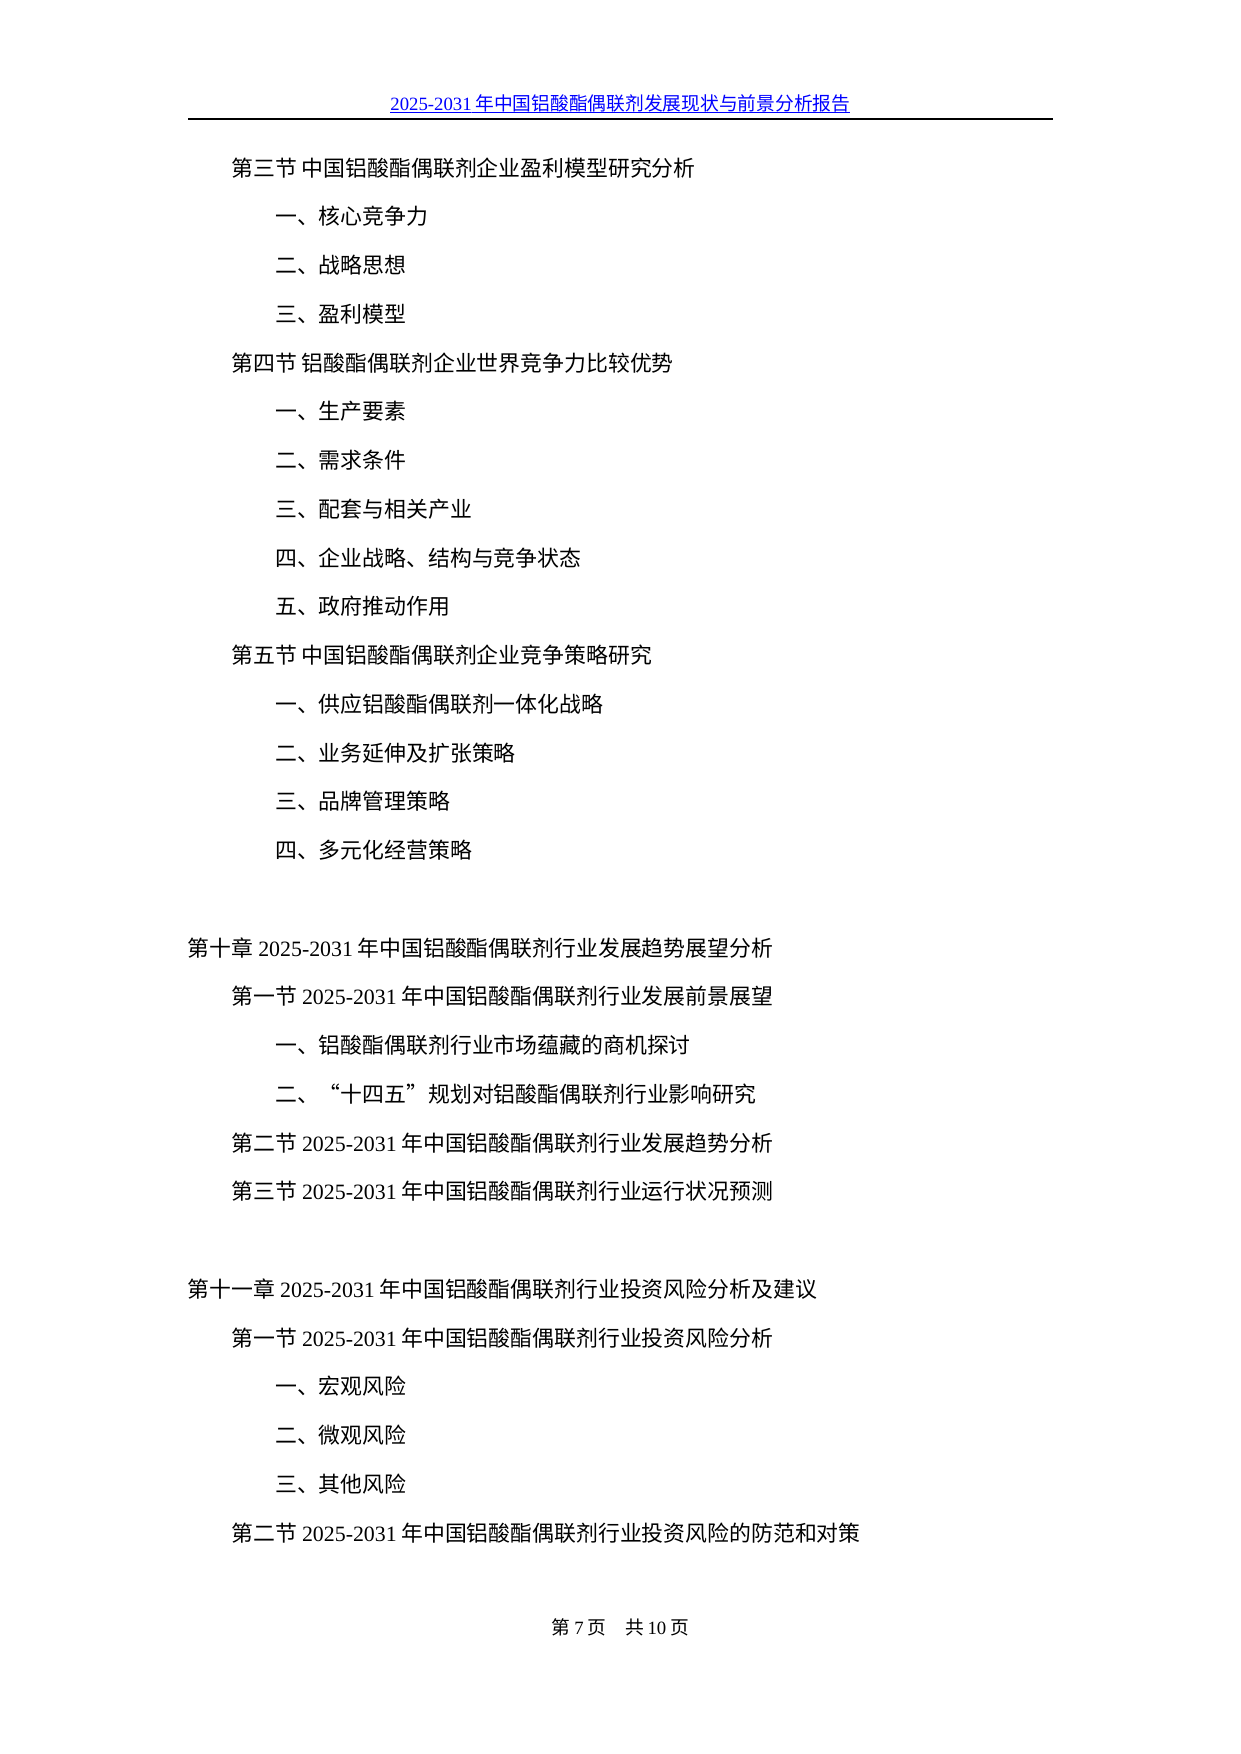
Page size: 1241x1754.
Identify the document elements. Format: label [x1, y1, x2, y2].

text [187, 150, 1053, 1548]
